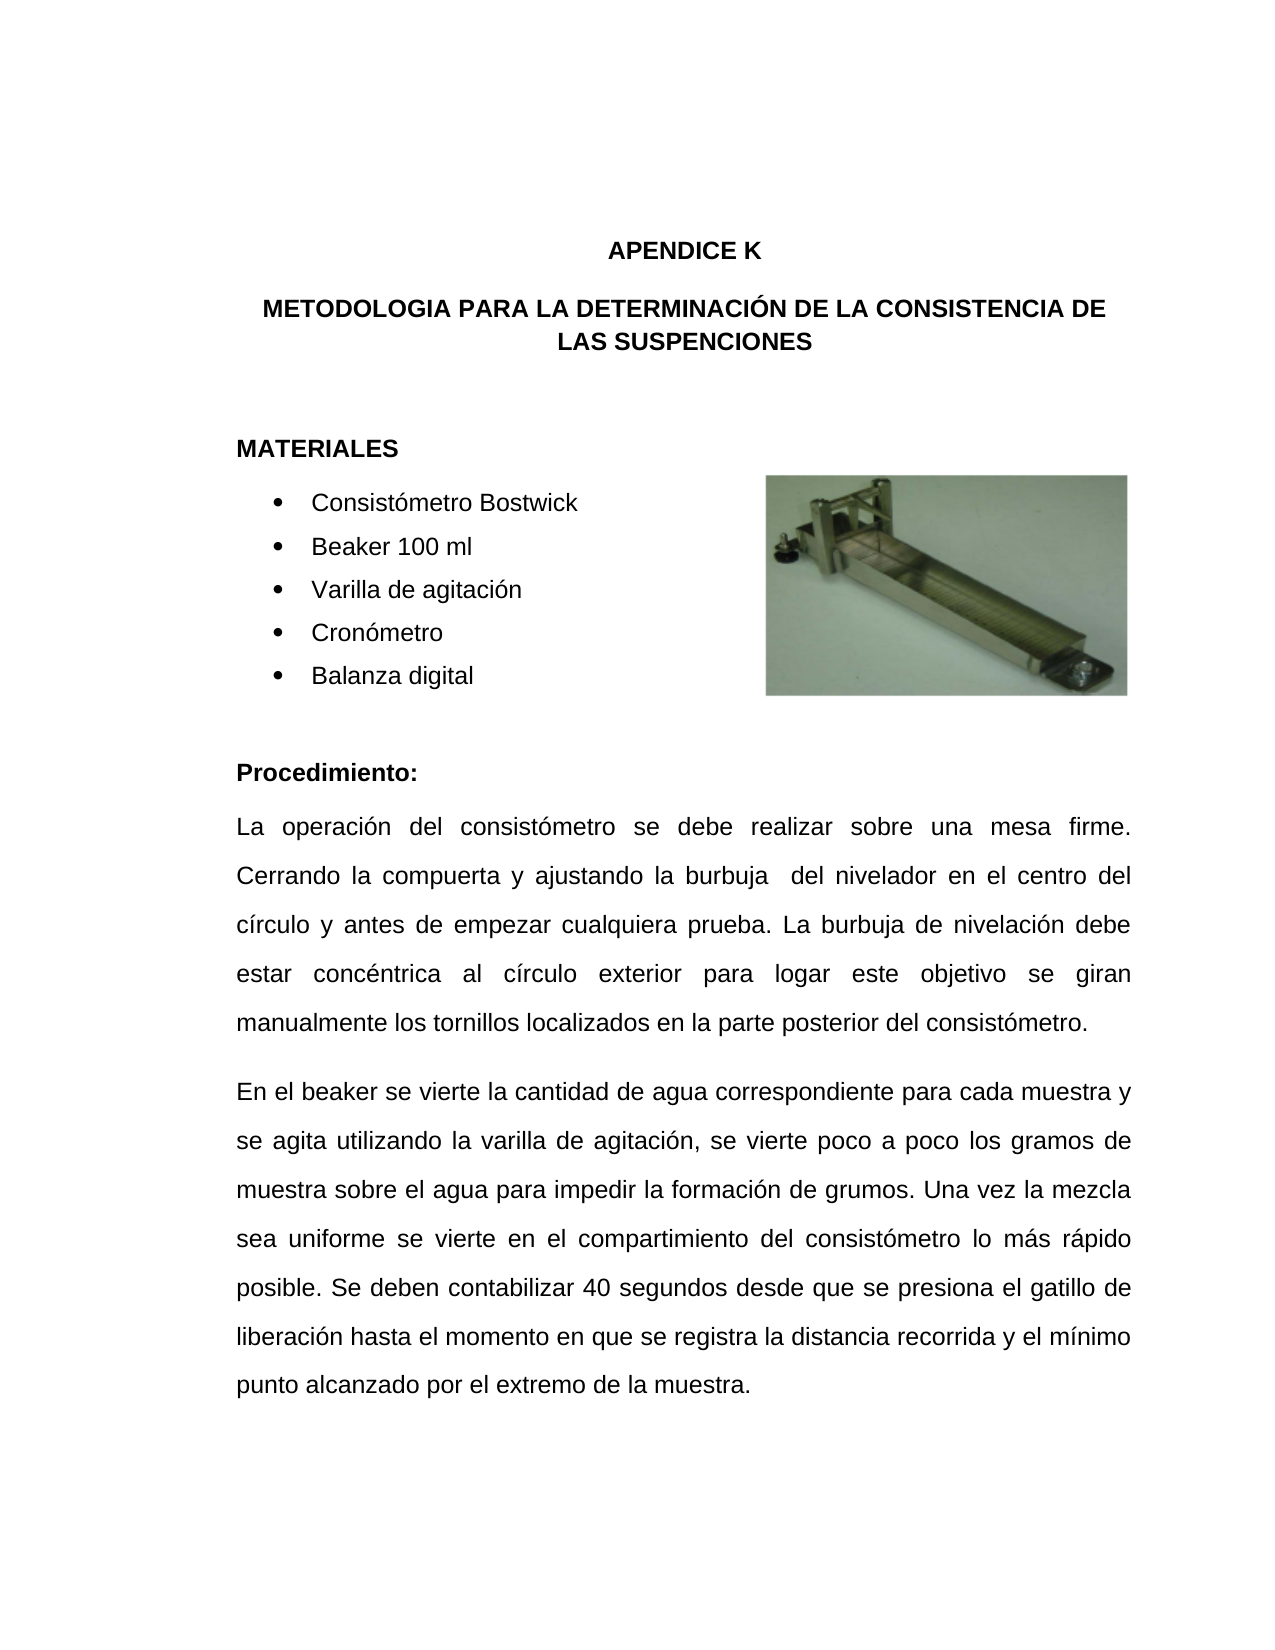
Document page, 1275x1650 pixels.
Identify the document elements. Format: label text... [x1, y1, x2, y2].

list Beaker 100 ml [274, 532, 758, 560]
list Cronómetro [274, 618, 758, 647]
text Procedimiento: [236, 758, 1133, 787]
list Varilla de agitación [274, 575, 758, 604]
text En el beaker se vierte la cantidad de agua correspondiente para cada muestra y se agita utilizando la varilla de agitación, se vierte poco a poco los gramos de muestra sobre el agua para impedir la formación de grumos. Una vez la mezcla sea uniforme se vierte en el compartimiento del consistómetro lo más rápido posible. Se deben contabilizar 40 segundos desde que se presiona el gatillo de liberación hasta el momento en que se registra la distancia recorrida y el mínimo punto alcanzado por el extremo de la muestra. [236, 1077, 1133, 1399]
text METODOLOGIA PARA LA DETERMINACIÓN DE LA CONSISTENCIA DE LAS SUSPENCIONES [236, 294, 1133, 356]
list Consistómetro Bostwick [274, 488, 758, 517]
list Balanza digital [274, 661, 758, 690]
text APENDICE K [236, 236, 1133, 265]
picture [758, 467, 1132, 706]
text MATERIALES [236, 434, 1133, 463]
text La operación del consistómetro se debe realizar sobre una mesa firme. Cerrando la compuerta y ajustando la burbuja del nivelador en el centro del círculo y antes de empezar cualquiera prueba. La burbuja de nivelación debe estar concéntrica al círculo exterior para logar este objetivo se giran manualmente los tornillos localizados en la parte posterior del consistómetro. [236, 812, 1133, 1036]
